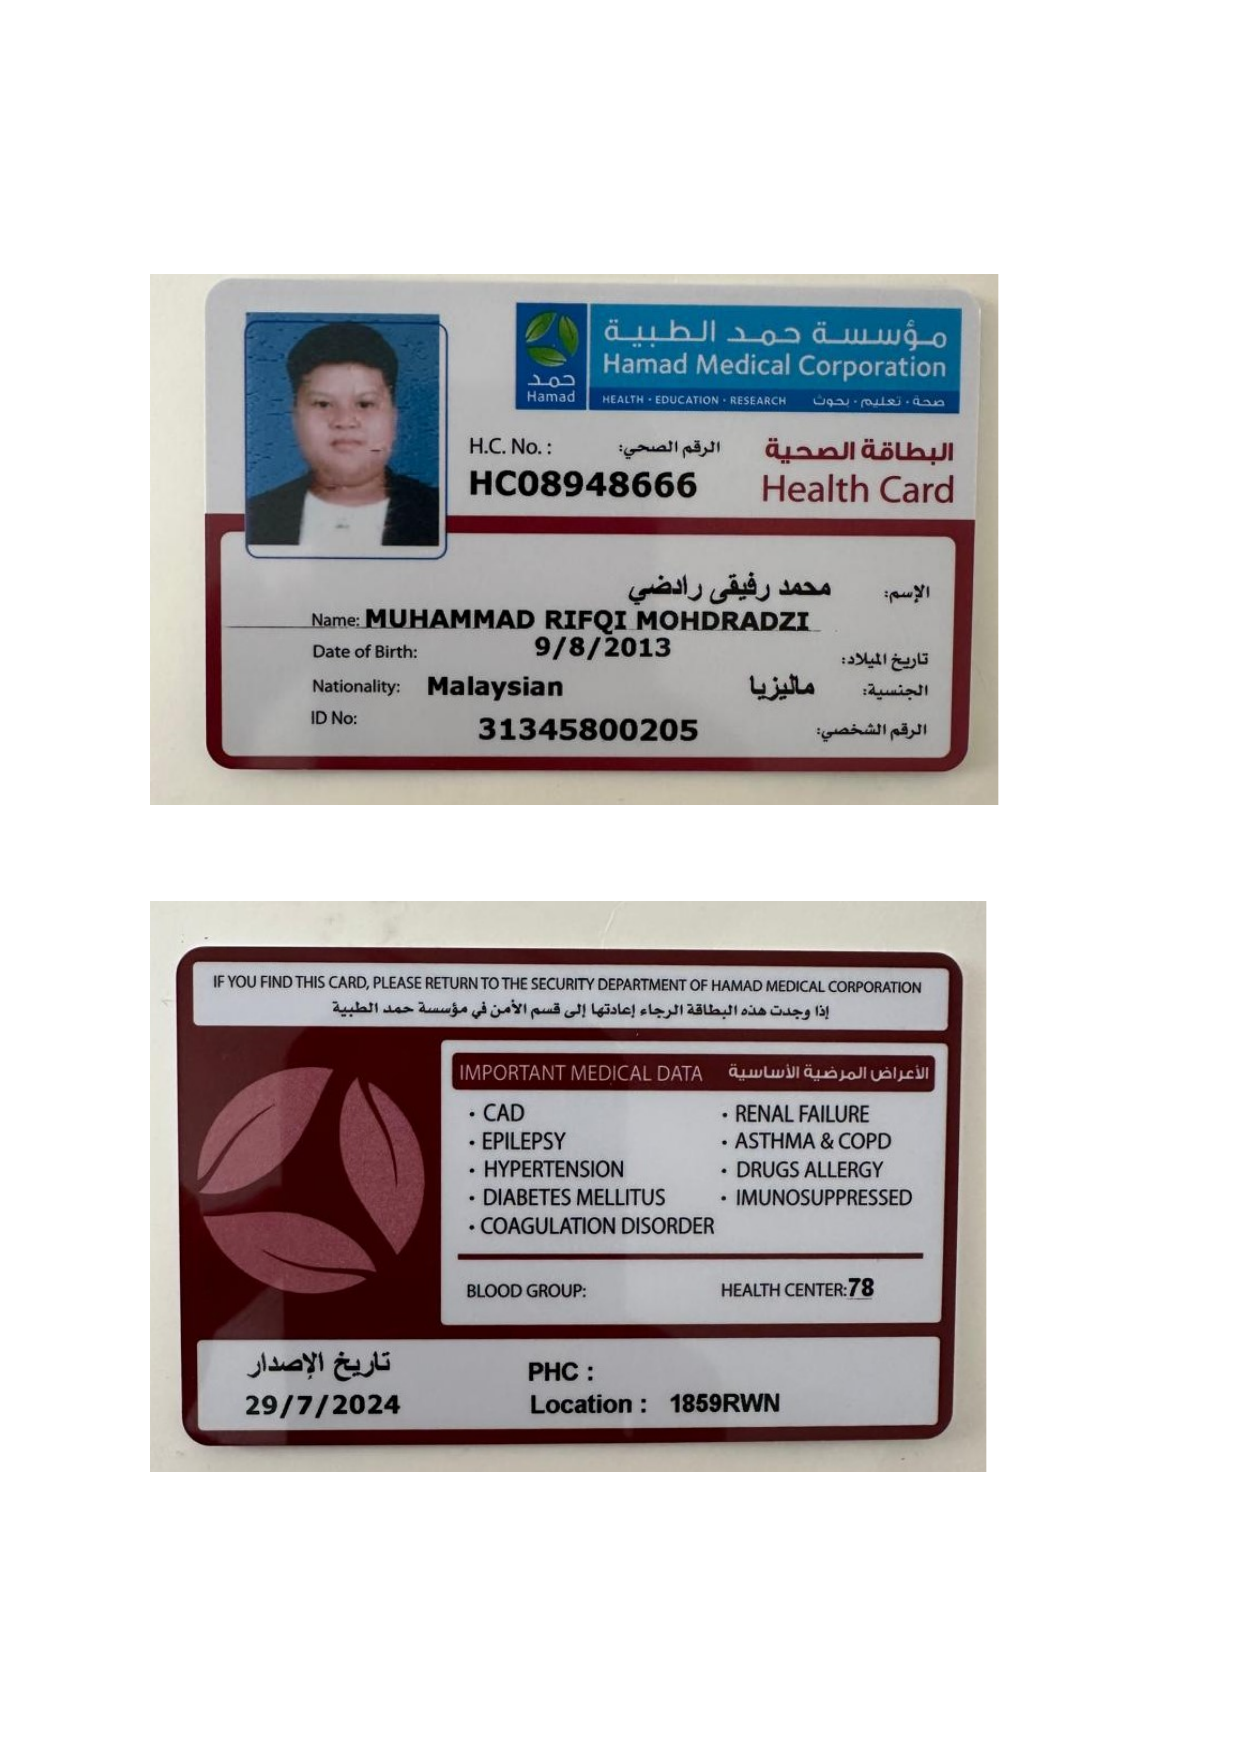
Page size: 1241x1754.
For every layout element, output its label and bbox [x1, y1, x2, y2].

picture [150, 901, 987, 1472]
picture [150, 274, 999, 805]
